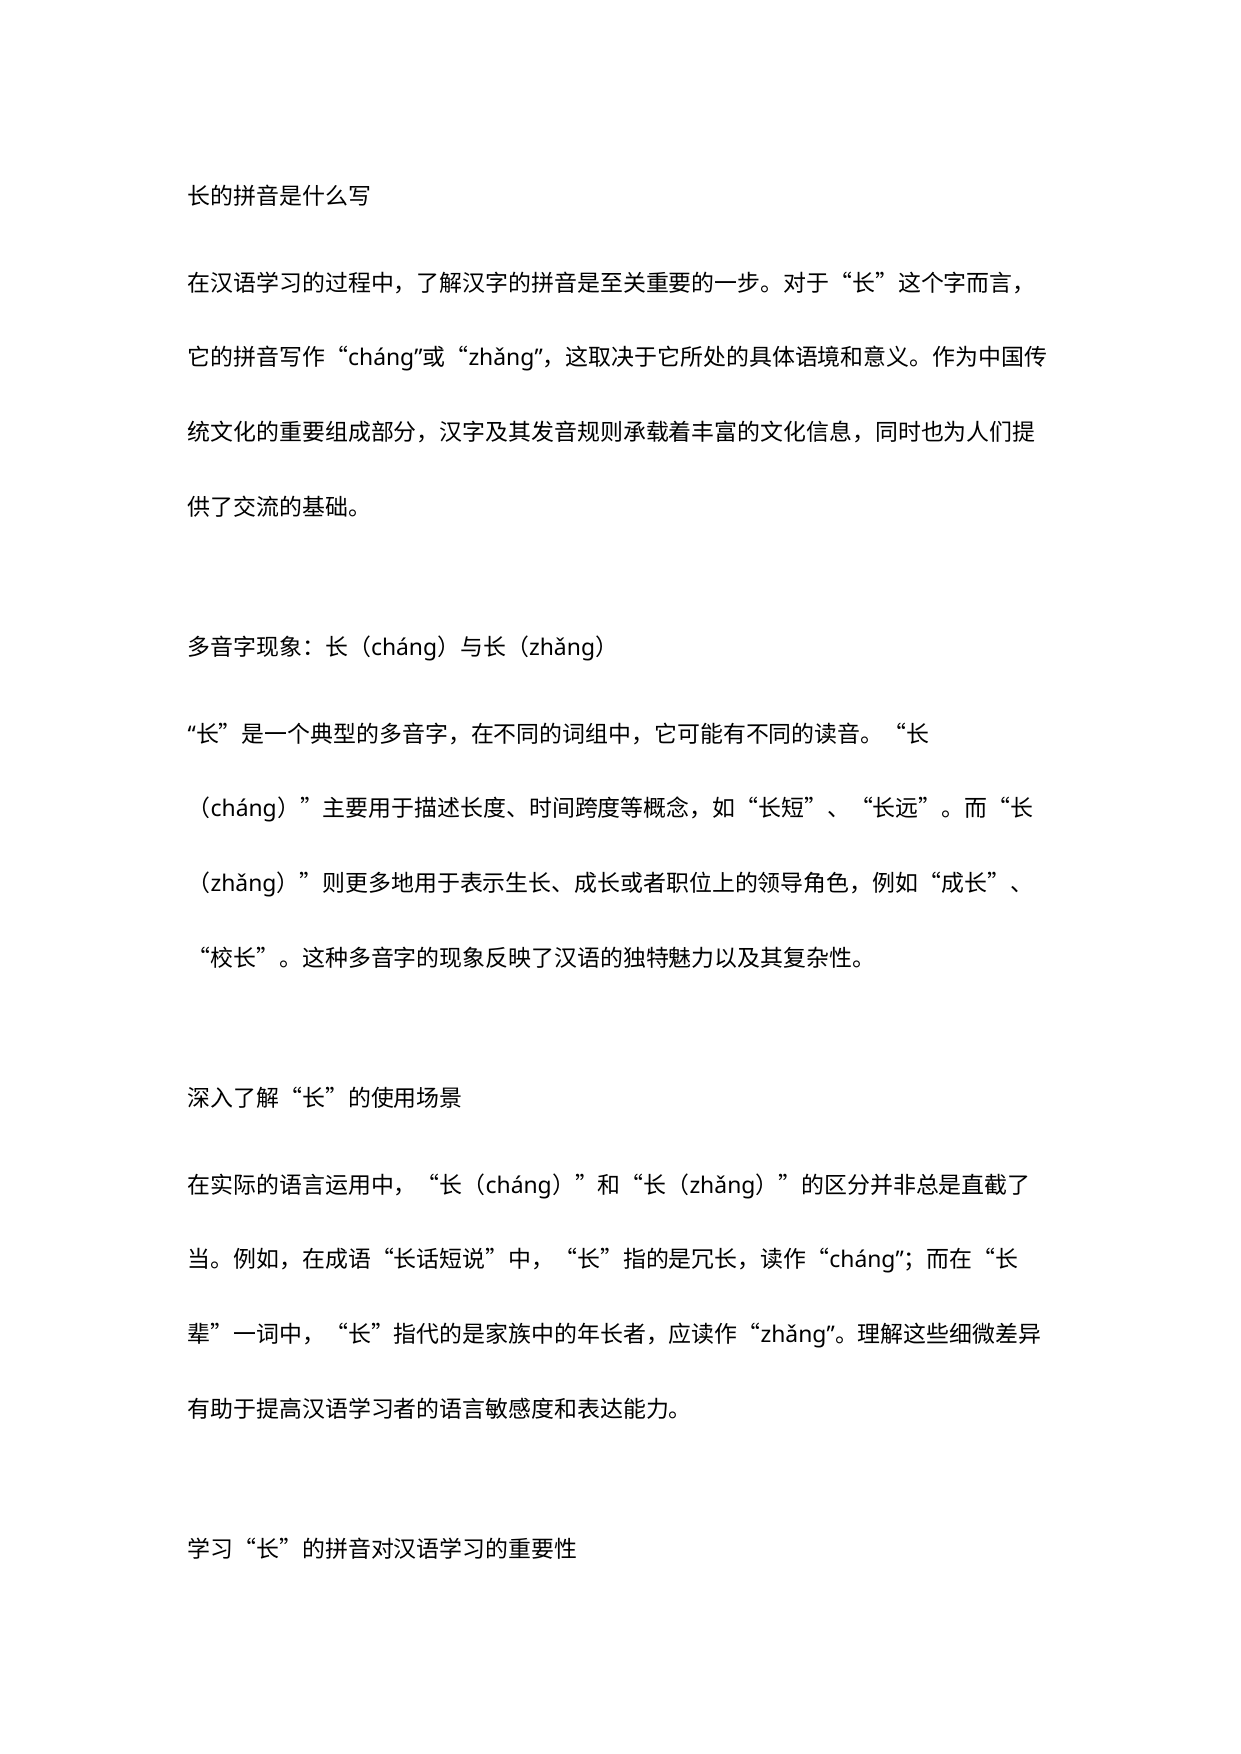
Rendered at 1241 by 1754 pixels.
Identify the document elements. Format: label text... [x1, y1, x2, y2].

text 长的拼音是什么写 [187, 162, 1053, 227]
text 在实际的语言运用中，“长（cháng）”和“长（zhǎng）”的区分并非总是直截了当。例如，在成语“长话短说”中，“长”指的是冗长，读作“cháng”；而在“长辈”一词中，“长”指代的是家族中的年长者，应读作“zhǎng”。理解这些细微差异有助于提高汉语学习者的语言敏感度和表达能力。 [187, 1151, 1053, 1440]
text 多音字现象：长（cháng）与长（zhǎng） [187, 613, 1053, 678]
text 学习“长”的拼音对汉语学习的重要性 [187, 1515, 1053, 1580]
text 深入了解“长”的使用场景 [187, 1064, 1053, 1129]
text “长”是一个典型的多音字，在不同的词组中，它可能有不同的读音。“长（cháng）”主要用于描述长度、时间跨度等概念，如“长短”、“长远”。而“长（zhǎng）”则更多地用于表示生长、成长或者职位上的领导角色，例如“成长”、“校长”。这种多音字的现象反映了汉语的独特魅力以及其复杂性。 [187, 700, 1053, 989]
text 在汉语学习的过程中，了解汉字的拼音是至关重要的一步。对于“长”这个字而言，它的拼音写作“cháng”或“zhǎng”，这取决于它所处的具体语境和意义。作为中国传统文化的重要组成部分，汉字及其发音规则承载着丰富的文化信息，同时也为人们提供了交流的基础。 [187, 248, 1053, 538]
